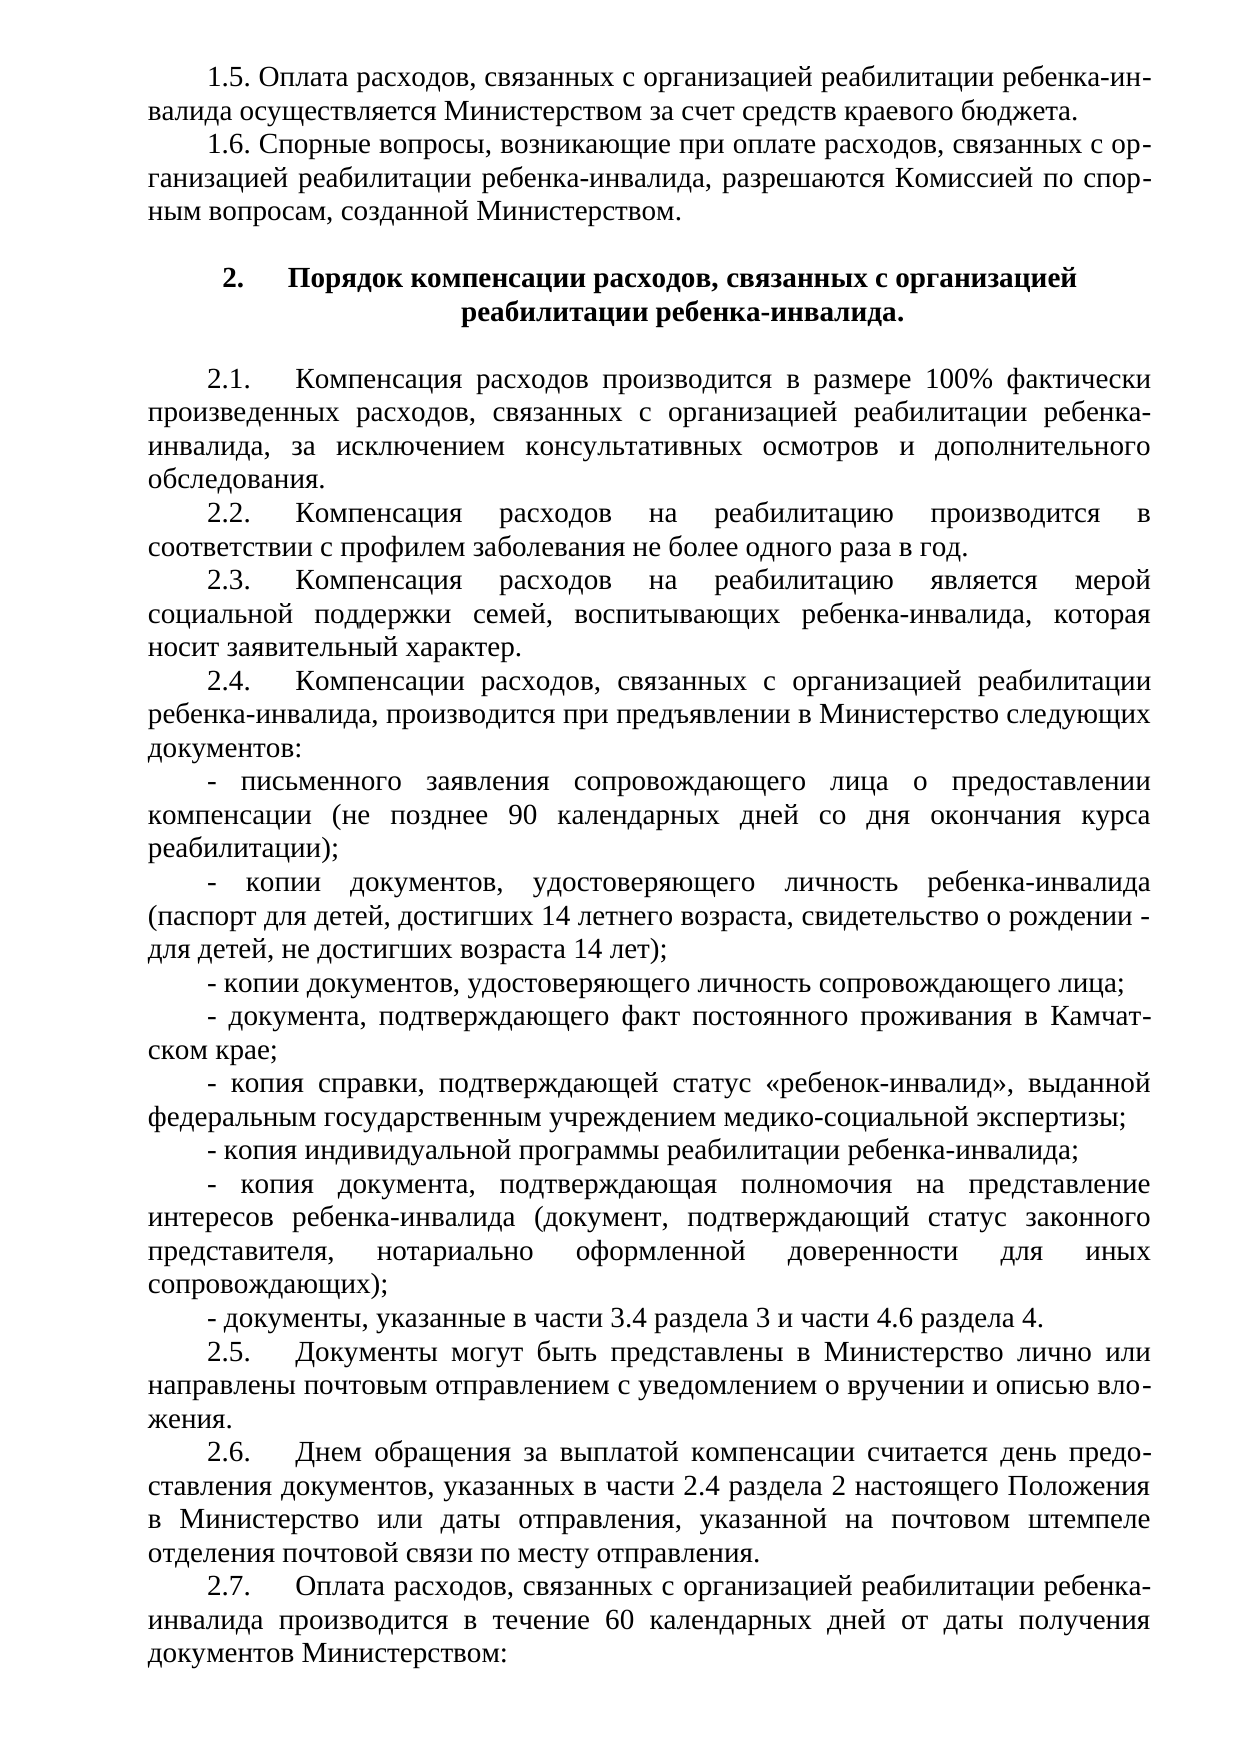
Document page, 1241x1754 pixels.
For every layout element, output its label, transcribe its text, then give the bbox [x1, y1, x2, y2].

list Компенсация расходов на реабилитацию является мерой социальной поддержки семей, воспитывающих ребенка-инвалида, которая носит заявительный характер. [148, 562, 1152, 663]
text - копия справки, подтверждающей статус «ребенок-инвалид», выданной федеральным государственным учреждением медико-социальной экспертизы; [148, 1065, 1152, 1132]
text - копия документа, подтверждающая полномочия на представление интересов ребенка-инвалида (документ, подтверждающий статус законного представителя, нотариально оформленной доверенности для иных сопровождающих); [148, 1166, 1152, 1300]
text - копии документов, удостоверяющего личность сопровождающего лица; [148, 965, 1152, 998]
text 1.5. Оплата расходов, связанных с организацией реабилитации ребенка-инвалида осуществляется Министерством за счет средств краевого бюджета. [148, 59, 1152, 126]
list Порядок компенсации расходов, связанных с организацией реабилитации ребенка-инвалида. [148, 260, 1152, 327]
list Компенсация расходов на реабилитацию производится в соответствии с профилем заболевания не более одного раза в год. [148, 495, 1152, 562]
text - копия индивидуальной программы реабилитации ребенка-инвалида; [148, 1132, 1152, 1166]
list Днем обращения за выплатой компенсации считается день предоставления документов, указанных в части 2.4 раздела 2 настоящего Положения в Министерство или даты отправления, указанной на почтовом штемпеле отделения почтовой связи по месту отправления. [148, 1434, 1152, 1568]
list Компенсации расходов, связанных с организацией реабилитации ребенка-инвалида, производится при предъявлении в Министерство следующих документов: [148, 663, 1152, 763]
list Компенсация расходов производится в размере 100% фактически произведенных расходов, связанных с организацией реабилитации ребенка-инвалида, за исключением консультативных осмотров и дополнительного обследования. [148, 361, 1152, 495]
text - письменного заявления сопровождающего лица о предоставлении компенсации (не позднее 90 календарных дней со дня окончания курса реабилитации); [148, 763, 1152, 864]
text - документа, подтверждающего факт постоянного проживания в Камчатском крае; [148, 998, 1152, 1065]
list Оплата расходов, связанных с организацией реабилитации ребенка-инвалида производится в течение 60 календарных дней от даты получения документов Министерством: [148, 1568, 1152, 1669]
text - документы, указанные в части 3.4 раздела 3 и части 4.6 раздела 4. [148, 1300, 1152, 1334]
text 1.6. Спорные вопросы, возникающие при оплате расходов, связанных с организацией реабилитации ребенка-инвалида, разрешаются Комиссией по спорным вопросам, созданной Министерством. [148, 126, 1152, 227]
text - копии документов, удостоверяющего личность ребенка-инвалида (паспорт для детей, достигших 14 летнего возраста, свидетельство о рождении - для детей, не достигших возраста 14 лет); [148, 864, 1152, 965]
list Документы могут быть представлены в Министерство лично или направлены почтовым отправлением с уведомлением о вручении и описью вложения. [148, 1334, 1152, 1434]
